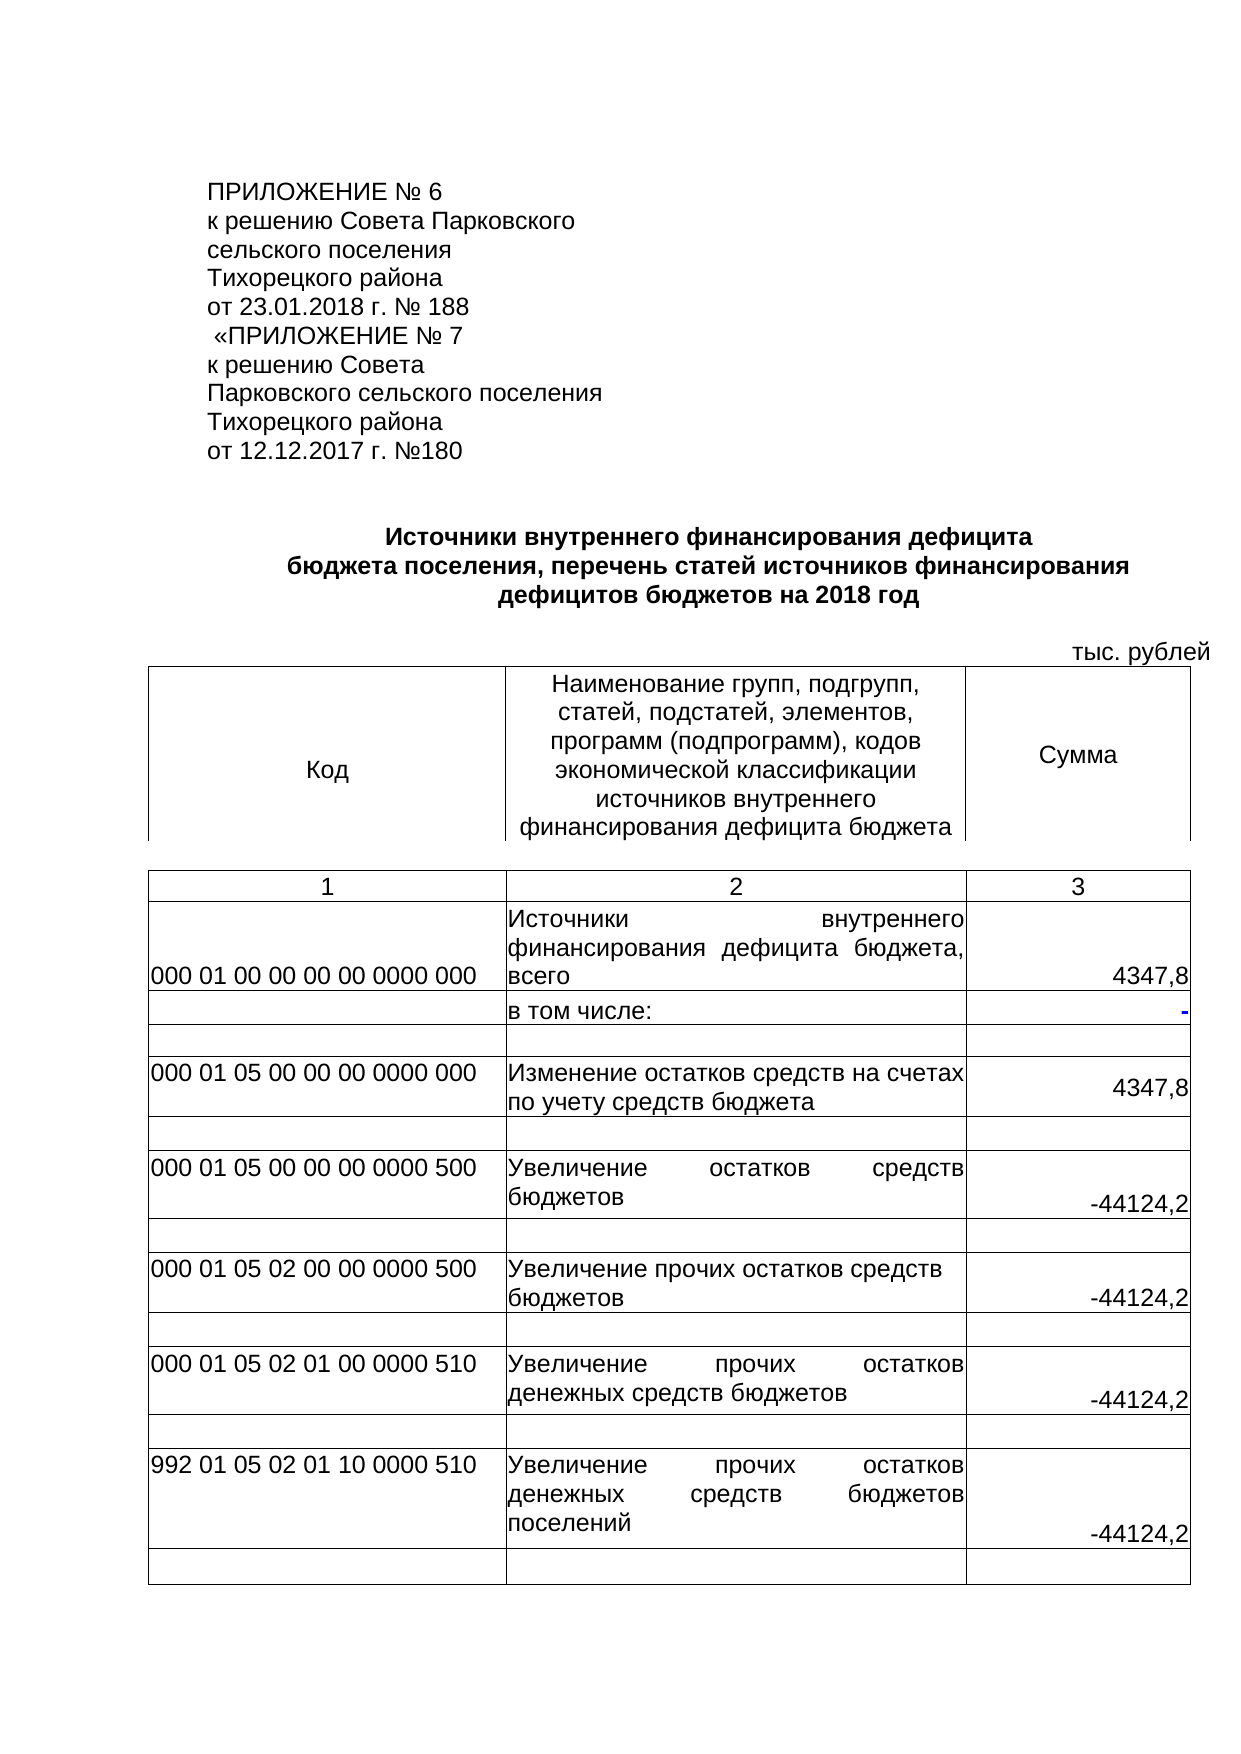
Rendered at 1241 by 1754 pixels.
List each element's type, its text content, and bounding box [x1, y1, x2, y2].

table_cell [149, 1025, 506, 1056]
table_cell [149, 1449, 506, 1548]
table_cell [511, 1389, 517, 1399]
text Парковского сельского поселения [148, 378, 1211, 407]
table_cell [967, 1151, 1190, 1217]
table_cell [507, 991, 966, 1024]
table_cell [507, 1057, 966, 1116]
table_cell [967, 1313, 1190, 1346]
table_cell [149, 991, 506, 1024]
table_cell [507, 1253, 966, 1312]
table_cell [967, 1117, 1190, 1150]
text Тихорецкого района [148, 263, 1211, 292]
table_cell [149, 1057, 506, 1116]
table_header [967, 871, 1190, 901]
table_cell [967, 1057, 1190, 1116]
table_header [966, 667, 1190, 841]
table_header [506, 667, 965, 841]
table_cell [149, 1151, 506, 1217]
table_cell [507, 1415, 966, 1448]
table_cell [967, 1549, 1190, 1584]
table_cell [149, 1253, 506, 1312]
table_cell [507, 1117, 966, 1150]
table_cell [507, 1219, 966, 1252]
text ПРИЛОЖЕНИЕ № 6 [148, 177, 1211, 206]
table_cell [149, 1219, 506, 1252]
text сельского поселения [148, 235, 1211, 263]
text Источники внутреннего финансирования дефицита [148, 522, 1211, 551]
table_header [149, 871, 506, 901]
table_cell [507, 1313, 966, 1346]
text тыс. рублей [148, 637, 1211, 666]
text от 12.12.2017 г. №180 [148, 436, 1211, 465]
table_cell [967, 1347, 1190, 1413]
text к решению Совета [148, 350, 1211, 378]
text Тихорецкого района [148, 407, 1211, 436]
text дефицитов бюджетов на 2018 год [148, 580, 1211, 608]
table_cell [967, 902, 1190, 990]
text к решению Совета Парковского [148, 206, 1211, 235]
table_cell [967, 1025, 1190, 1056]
text от 23.01.2018 г. № 188 [148, 292, 1211, 321]
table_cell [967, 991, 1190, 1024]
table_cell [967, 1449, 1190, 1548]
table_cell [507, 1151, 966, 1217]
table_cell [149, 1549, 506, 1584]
text «ПРИЛОЖЕНИЕ № 7 [148, 321, 1211, 350]
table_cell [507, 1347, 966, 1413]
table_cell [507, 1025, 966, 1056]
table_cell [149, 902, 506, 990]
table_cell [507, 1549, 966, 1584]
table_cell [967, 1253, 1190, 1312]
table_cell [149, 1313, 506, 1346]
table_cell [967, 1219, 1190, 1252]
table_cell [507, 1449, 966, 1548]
text бюджета поселения, перечень статей источников финансирования [148, 551, 1211, 580]
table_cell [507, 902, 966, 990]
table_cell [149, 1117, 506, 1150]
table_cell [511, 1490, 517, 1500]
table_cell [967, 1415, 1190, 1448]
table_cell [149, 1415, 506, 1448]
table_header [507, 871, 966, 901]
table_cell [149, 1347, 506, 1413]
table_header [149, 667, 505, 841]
